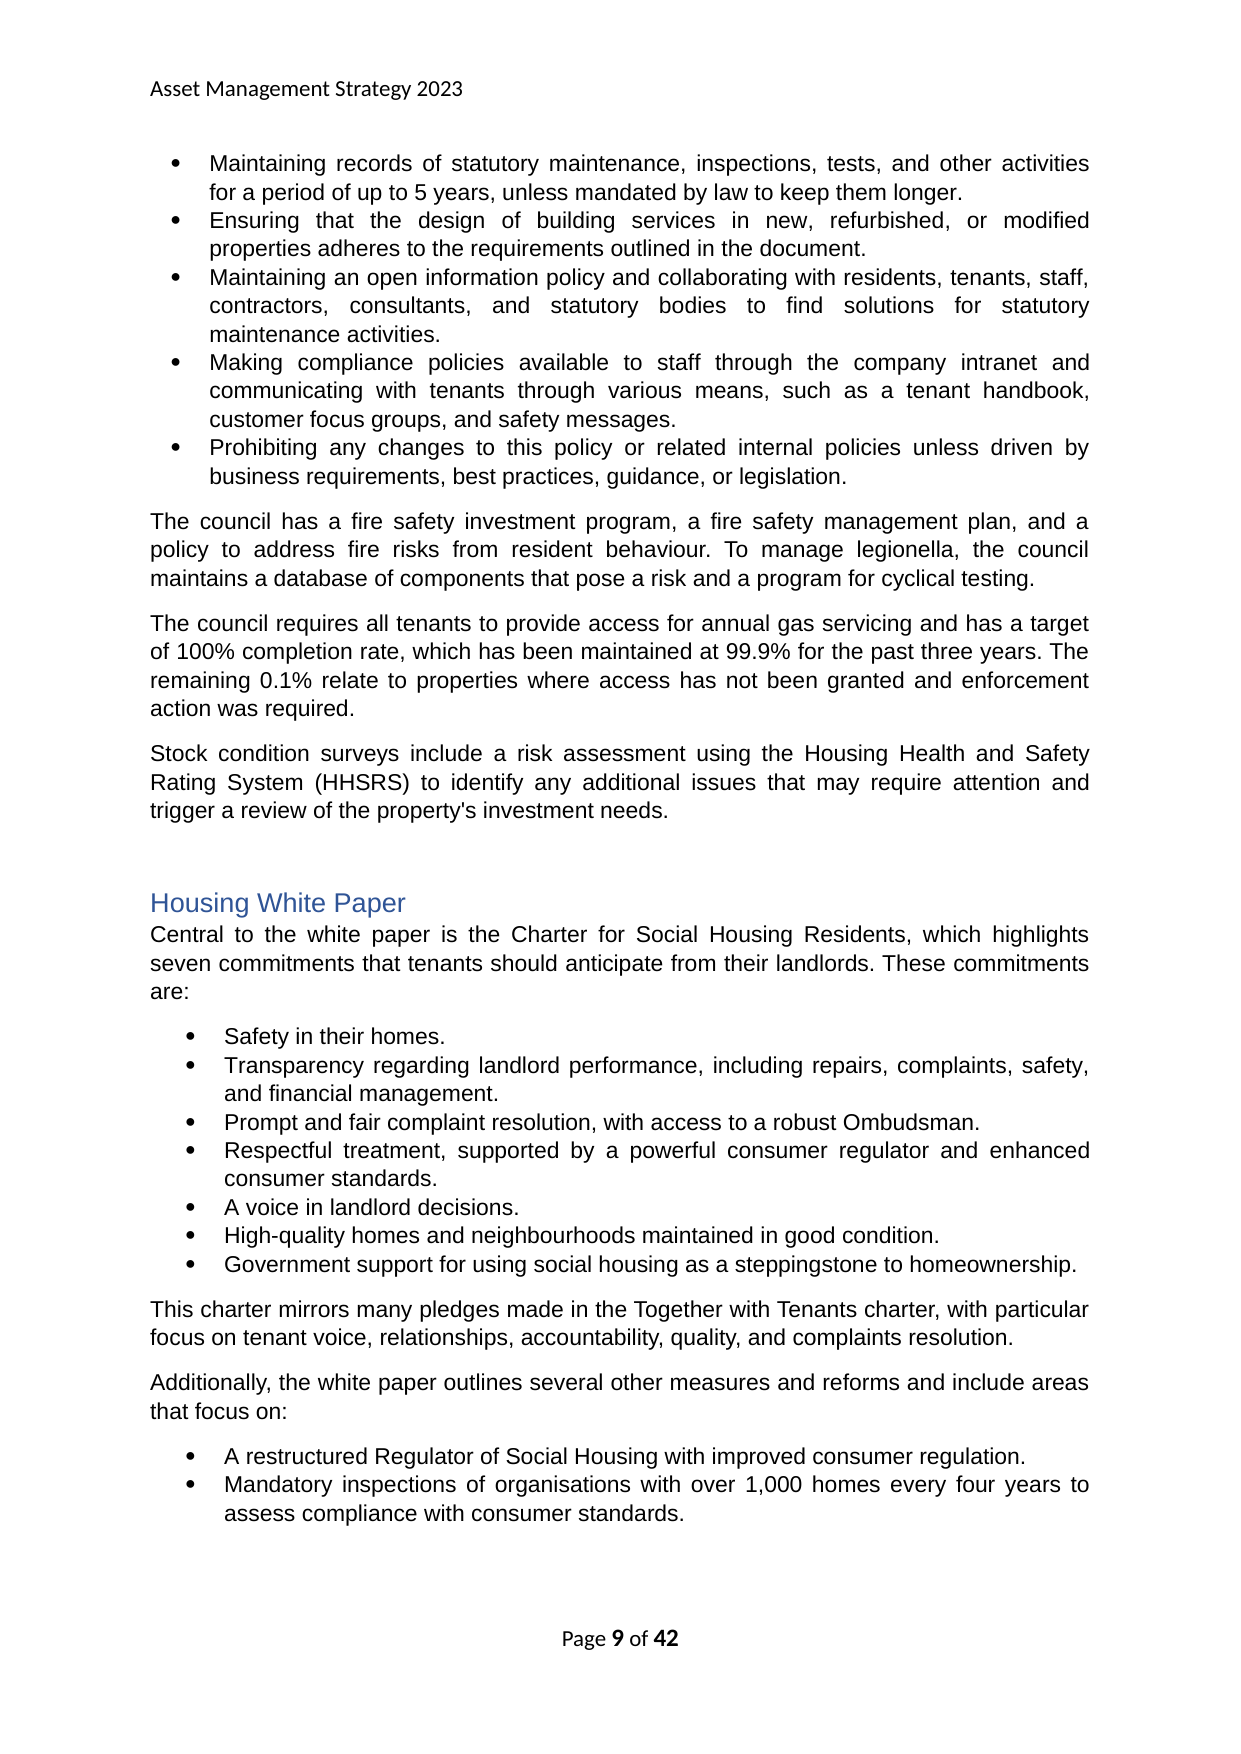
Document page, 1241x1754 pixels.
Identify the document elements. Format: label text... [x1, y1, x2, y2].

list High-quality homes and neighbourhoods maintained in good condition. [186, 1222, 1090, 1248]
list Government support for using social housing as a steppingstone to homeownership. [186, 1251, 1090, 1277]
list Maintaining an open information policy and collaborating with residents, tenants, staff, contractors, consultants, and statutory bodies to find solutions for statutory maintenance activities. [172, 264, 1090, 347]
text Central to the white paper is the Charter for Social Housing Residents, which highlights seven commitments that tenants should anticipate from their landlords. These commitments are: [150, 921, 1090, 1004]
list Safety in their homes. [186, 1023, 1090, 1049]
text Stock condition surveys include a risk assessment using the Housing Health and Safety Rating System (HHSRS) to identify any additional issues that may require attention and trigger a review of the property's investment needs. [150, 740, 1090, 823]
list Prompt and fair complaint resolution, with access to a robust Ombudsman. [186, 1108, 1090, 1135]
list A voice in landlord decisions. [186, 1194, 1090, 1220]
list Ensuring that the design of building services in new, refurbished, or modified properties adheres to the requirements outlined in the document. [172, 207, 1090, 262]
list Making compliance policies available to staff through the company intranet and communicating with tenants through various means, such as a tenant handbook, customer focus groups, and safety messages. [172, 349, 1090, 432]
list Transparency regarding landlord performance, including repairs, complaints, safety, and financial management. [186, 1052, 1090, 1106]
list Prohibiting any changes to this policy or related internal policies unless driven by business requirements, best practices, guidance, or legislation. [172, 434, 1090, 489]
list Respectful treatment, supported by a powerful consumer regulator and enhanced consumer standards. [186, 1137, 1090, 1192]
subtitle Housing White Paper [150, 887, 1090, 919]
list Mandatory inspections of organisations with over 1,000 homes every four years to assess compliance with consumer standards. [186, 1471, 1090, 1526]
text This charter mirrors many pledges made in the Together with Tenants charter, with particular focus on tenant voice, relationships, accountability, quality, and complaints resolution. [150, 1296, 1090, 1351]
list Maintaining records of statutory maintenance, inspections, tests, and other activities for a period of up to 5 years, unless mandated by law to keep them longer. [172, 150, 1090, 205]
text Additionally, the white paper outlines several other measures and reforms and include areas that focus on: [150, 1369, 1090, 1424]
list A restructured Regulator of Social Housing with improved consumer regulation. [186, 1443, 1090, 1469]
text The council requires all tenants to provide access for annual gas servicing and has a target of 100% completion rate, which has been maintained at 99.9% for the past three years. The remaining 0.1% relate to properties where access has not been granted and enforcement action was required. [150, 610, 1090, 722]
text The council has a fire safety investment program, a fire safety management plan, and a policy to address fire risks from resident behaviour. To manage legionella, the council maintains a database of components that pose a risk and a program for cyclical testing. [150, 508, 1090, 591]
